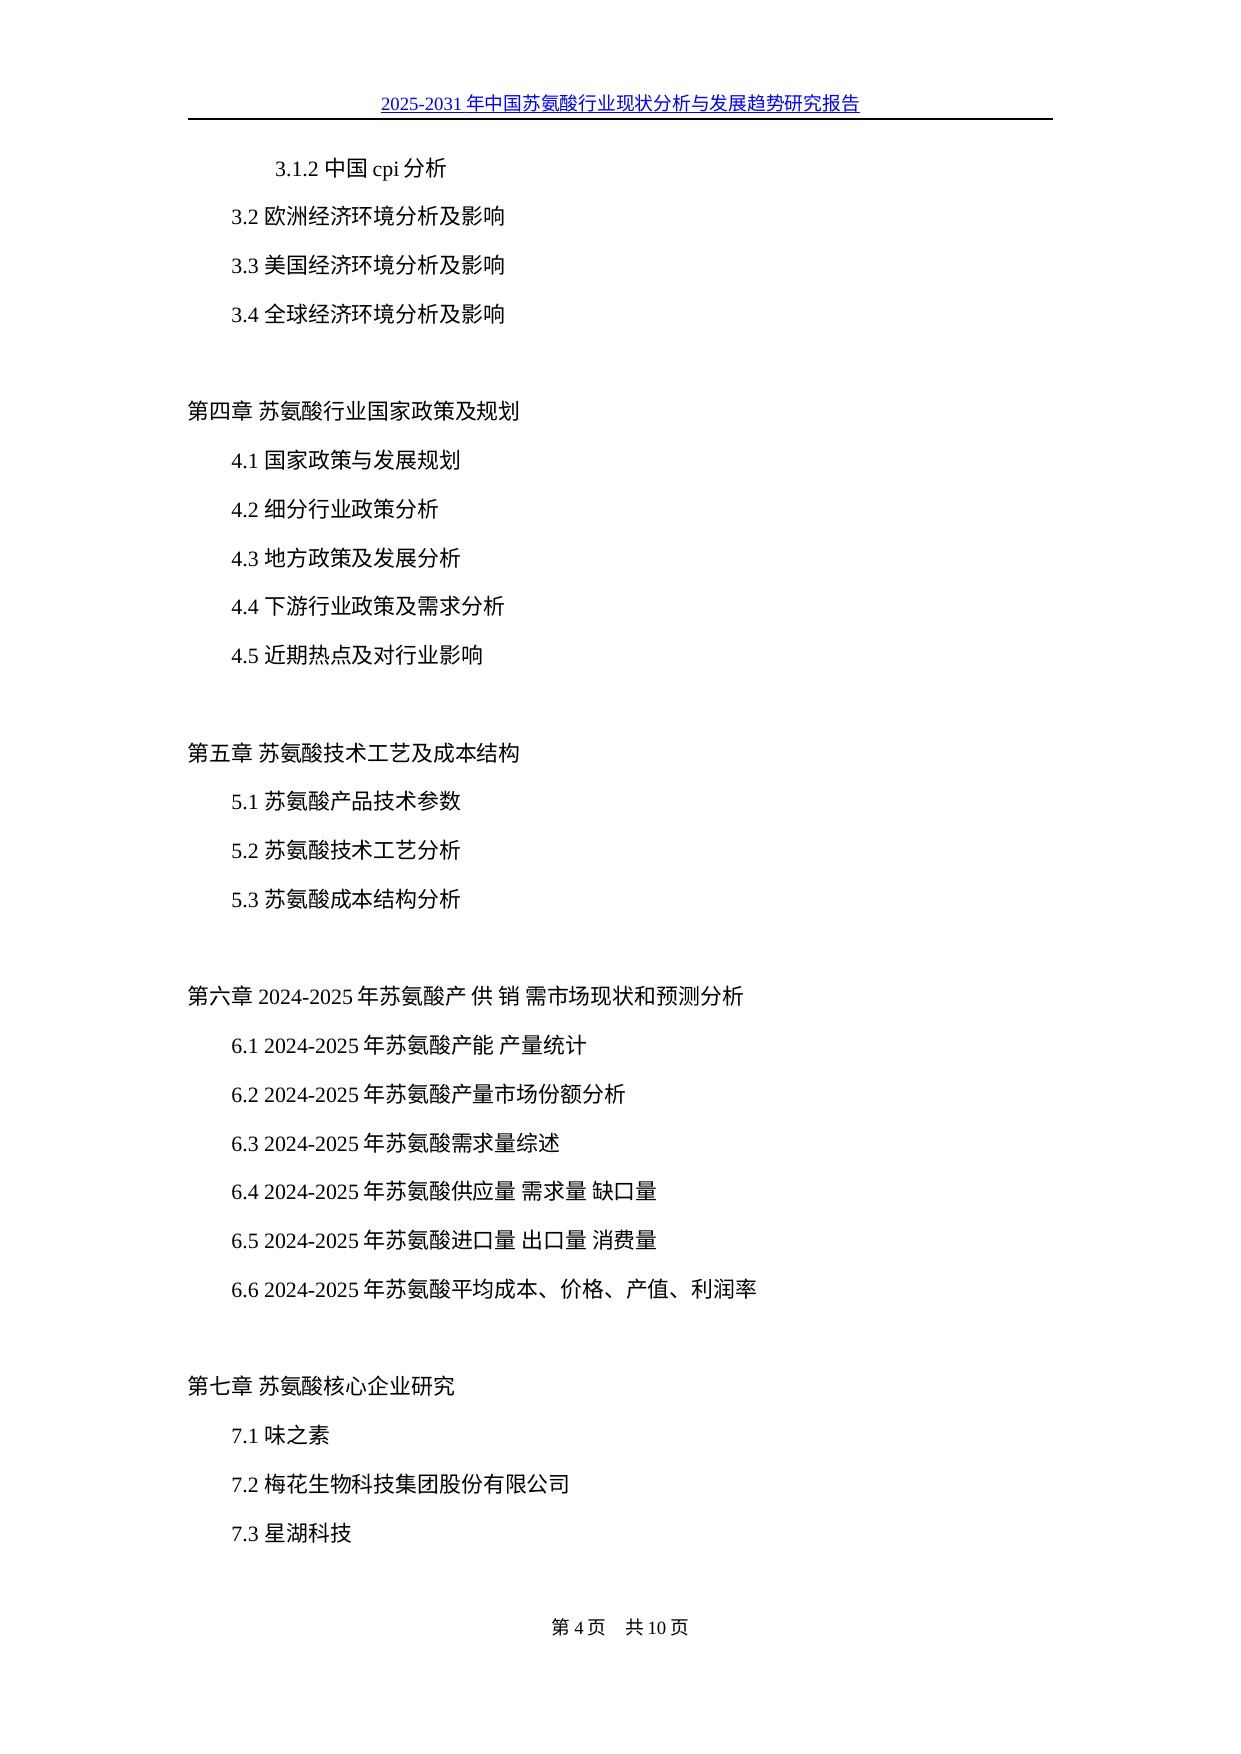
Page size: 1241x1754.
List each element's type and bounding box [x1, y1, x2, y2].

text [187, 150, 1053, 1548]
